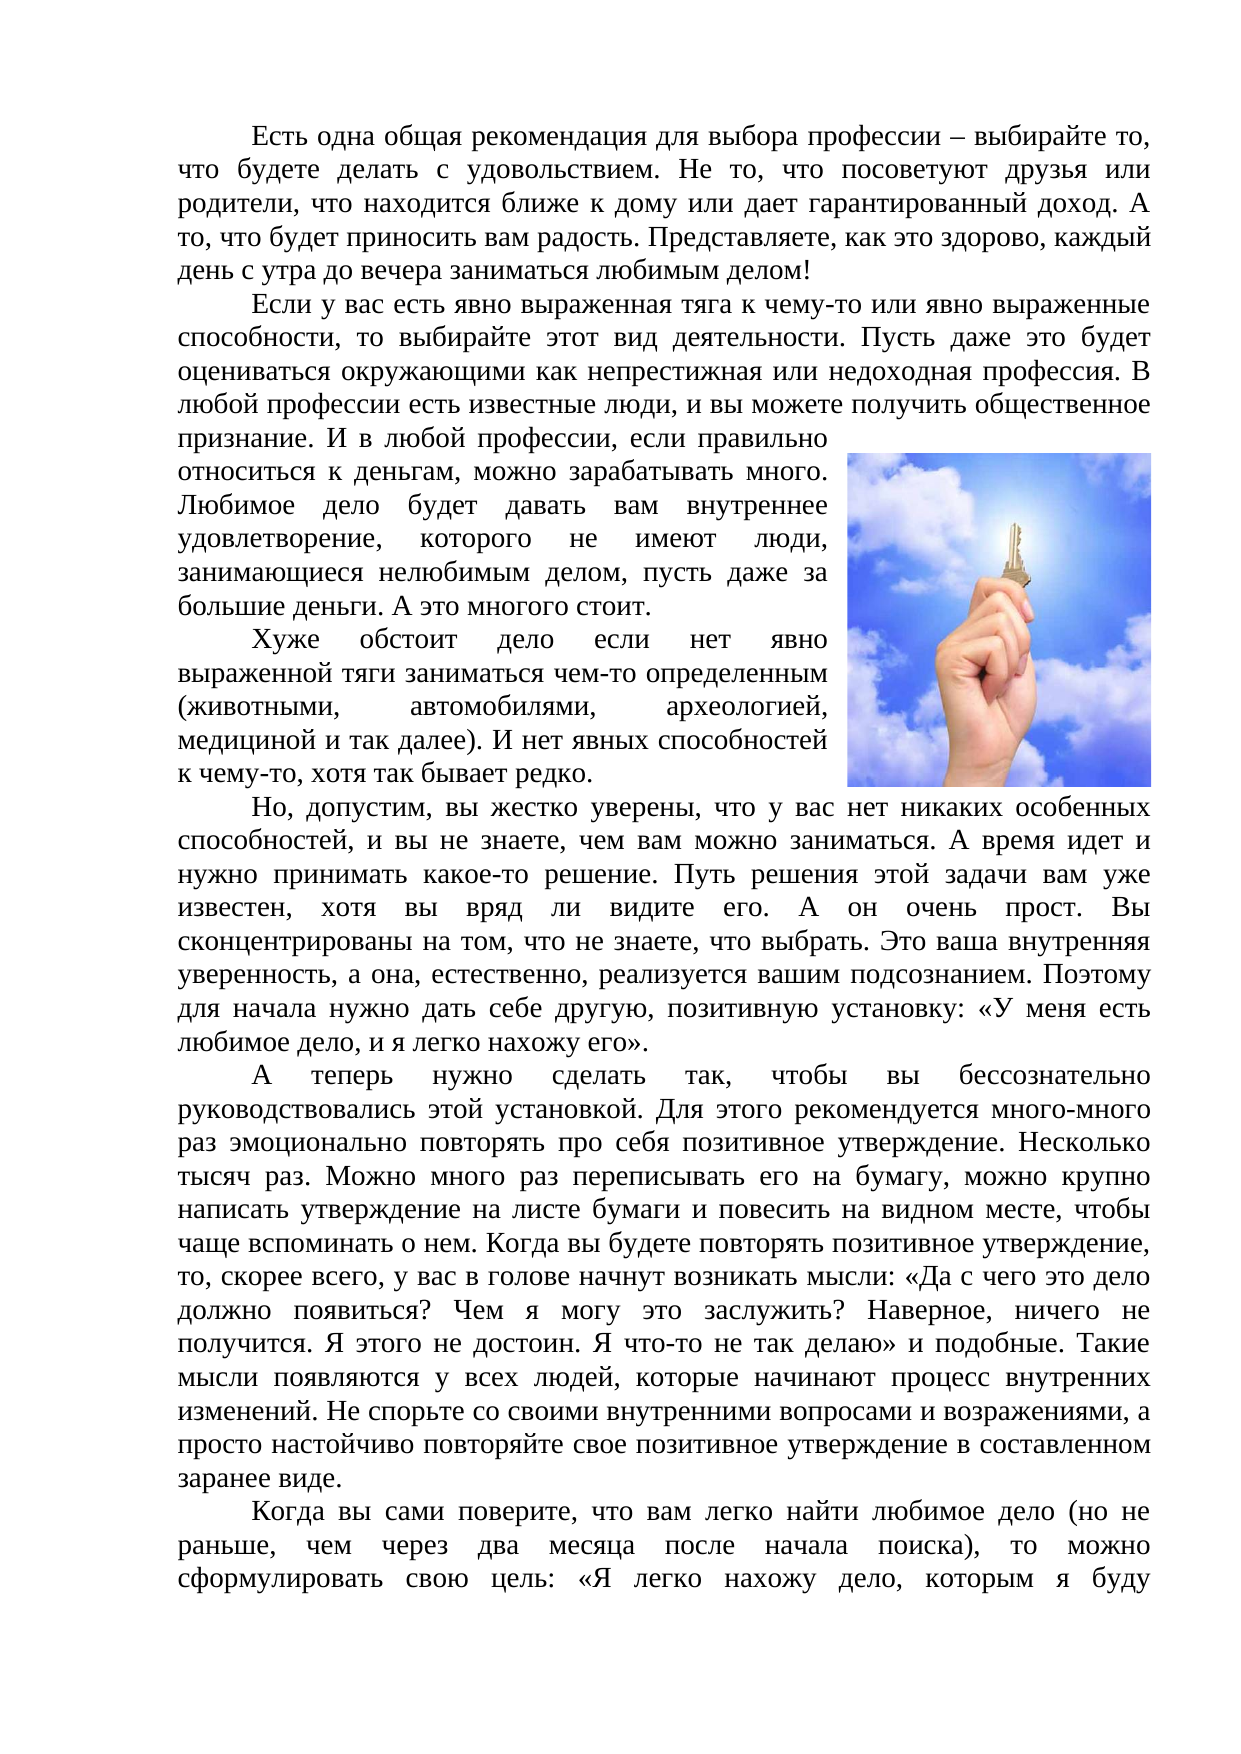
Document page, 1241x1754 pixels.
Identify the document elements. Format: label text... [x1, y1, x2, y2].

text Если у вас есть явно выраженная тяга к чему-то или явно выраженные способности, то выбирайте этот вид деятельности. Пусть даже это будет оцениваться окружающими как непрестижная или недоходная профессия. В любой профессии есть известные люди, и вы можете получить общественное признание. И в любой профессии, если правильно относиться к деньгам, можно зарабатывать много. Любимое дело будет давать вам внутреннее удовлетворение, которого не имеют люди, занимающиеся нелюбимым делом, пусть даже за большие деньги. А это многого стоит. [177, 286, 1152, 621]
text Но, допустим, вы жестко уверены, что у вас нет никаких особенных способностей, и вы не знаете, чем вам можно заниматься. А время идет и нужно принимать какое-то решение. Путь решения этой задачи вам уже известен, хотя вы вряд ли видите его. А он очень прост. Вы сконцентрированы на том, что не знаете, что выбрать. Это ваша внутренняя уверенность, а она, естественно, реализуется вашим подсознанием. Поэтому для начала нужно дать себе другую, позитивную установку: «У меня есть любимое дело, и я легко нахожу его». [177, 789, 1152, 1057]
picture [847, 453, 1152, 787]
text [177, 1493, 1152, 1594]
text Хуже обстоит дело если нет явно выраженной тяги заниматься чем-то определенным (животными, автомобилями, археологией, медициной и так далее). И нет явных способностей к чему-то, хотя так бывает редко. [177, 621, 1152, 789]
text Есть одна общая рекомендация для выбора профессии – выбирайте то, что будете делать с удовольствием. Не то, что посоветуют друзья или родители, что находится ближе к дому или дает гарантированный доход. А то, что будет приносить вам радость. Представляете, как это здорово, каждый день с утра до вечера заниматься любимым делом! [177, 118, 1152, 286]
text А теперь нужно сделать так, чтобы вы бессознательно руководствовались этой установкой. Для этого рекомендуется много-много раз эмоционально повторять про себя позитивное утверждение. Несколько тысяч раз. Можно много раз переписывать его на бумагу, можно крупно написать утверждение на листе бумаги и повесить на видном месте, чтобы чаще вспоминать о нем. Когда вы будете повторять позитивное утверждение, то, скорее всего, у вас в голове начнут возникать мысли: «Да с чего это дело должно появиться? Чем я могу это заслужить? Наверное, ничего не получится. Я этого не достоин. Я что-то не так делаю» и подобные. Такие мысли появляются у всех людей, которые начинают процесс внутренних изменений. Не спорьте со своими внутренними вопросами и возражениями, а просто настойчиво повторяйте свое позитивное утверждение в составленном заранее виде. [177, 1057, 1152, 1493]
